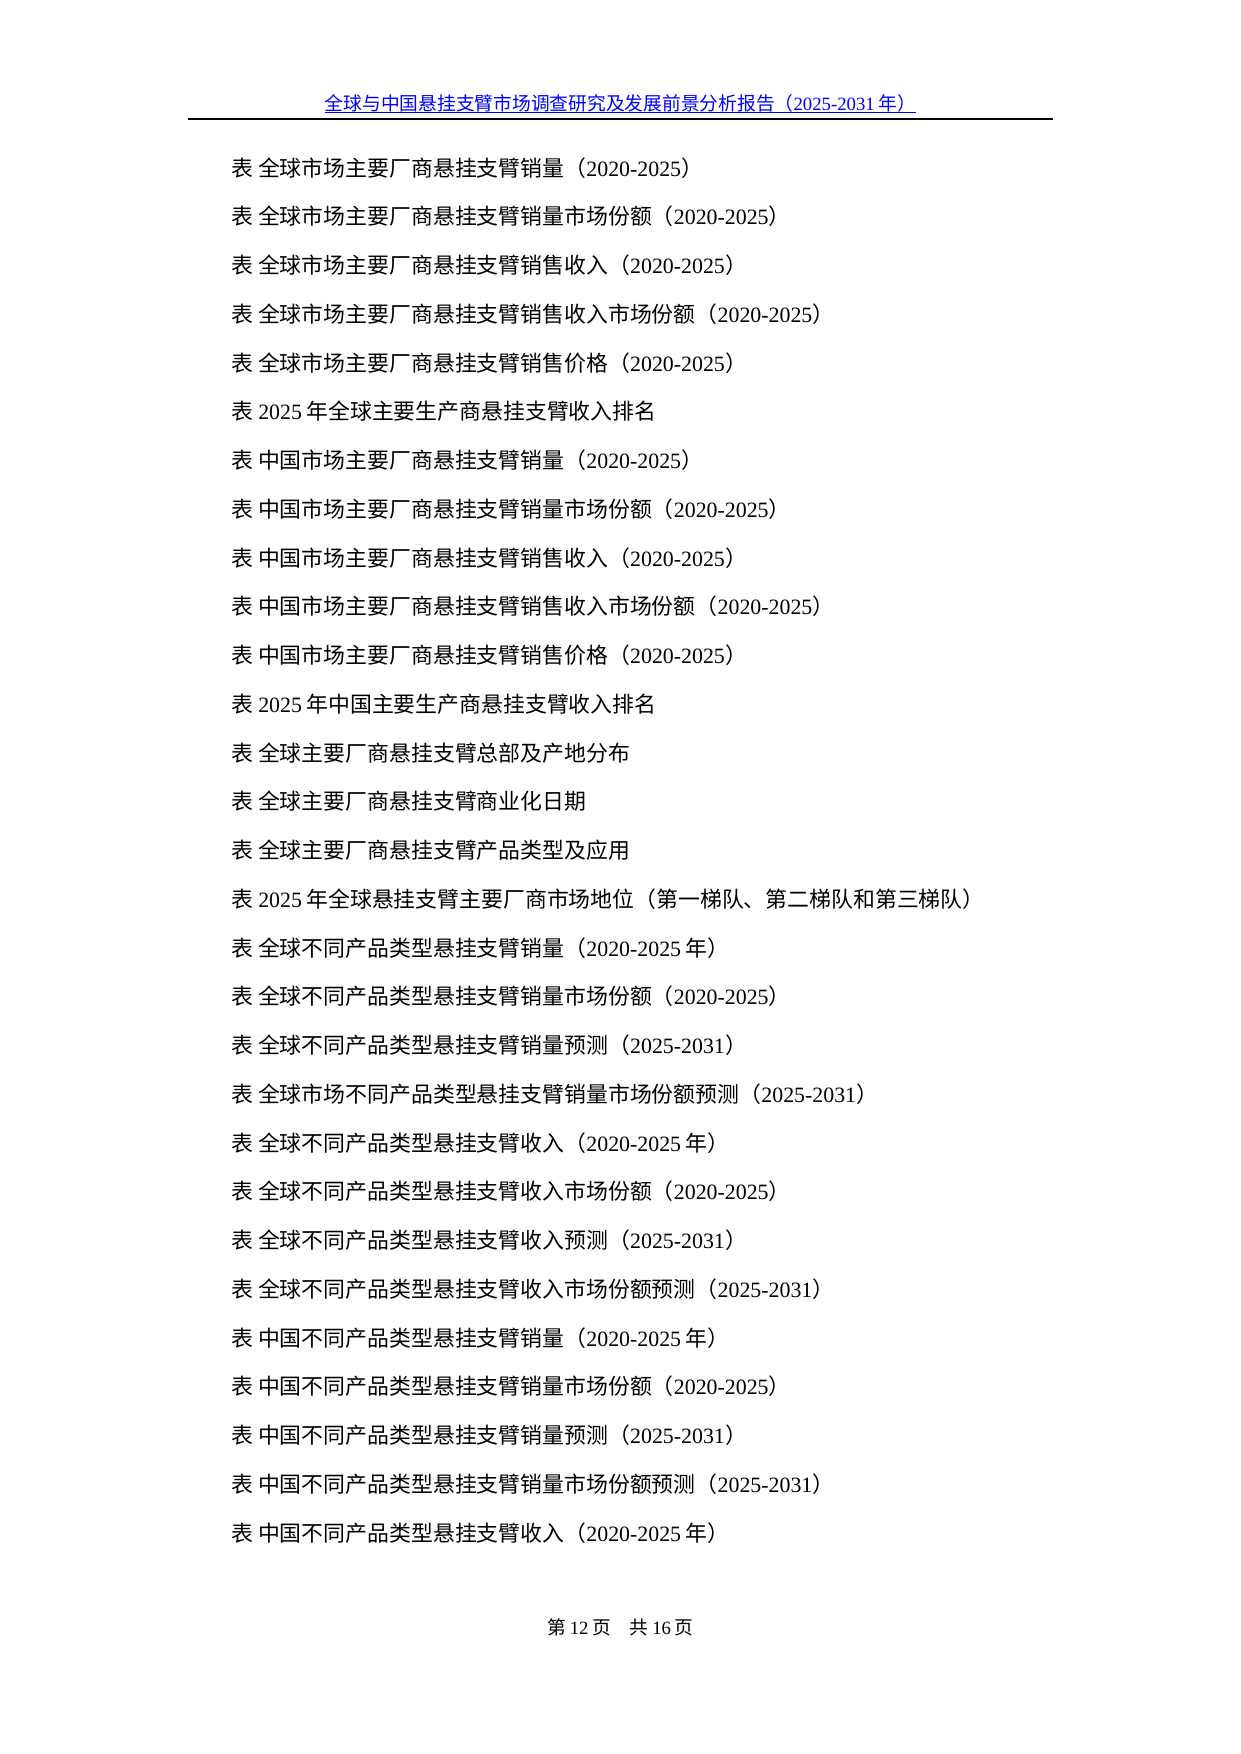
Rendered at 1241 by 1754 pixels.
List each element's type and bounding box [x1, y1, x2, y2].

text [187, 150, 1053, 1548]
